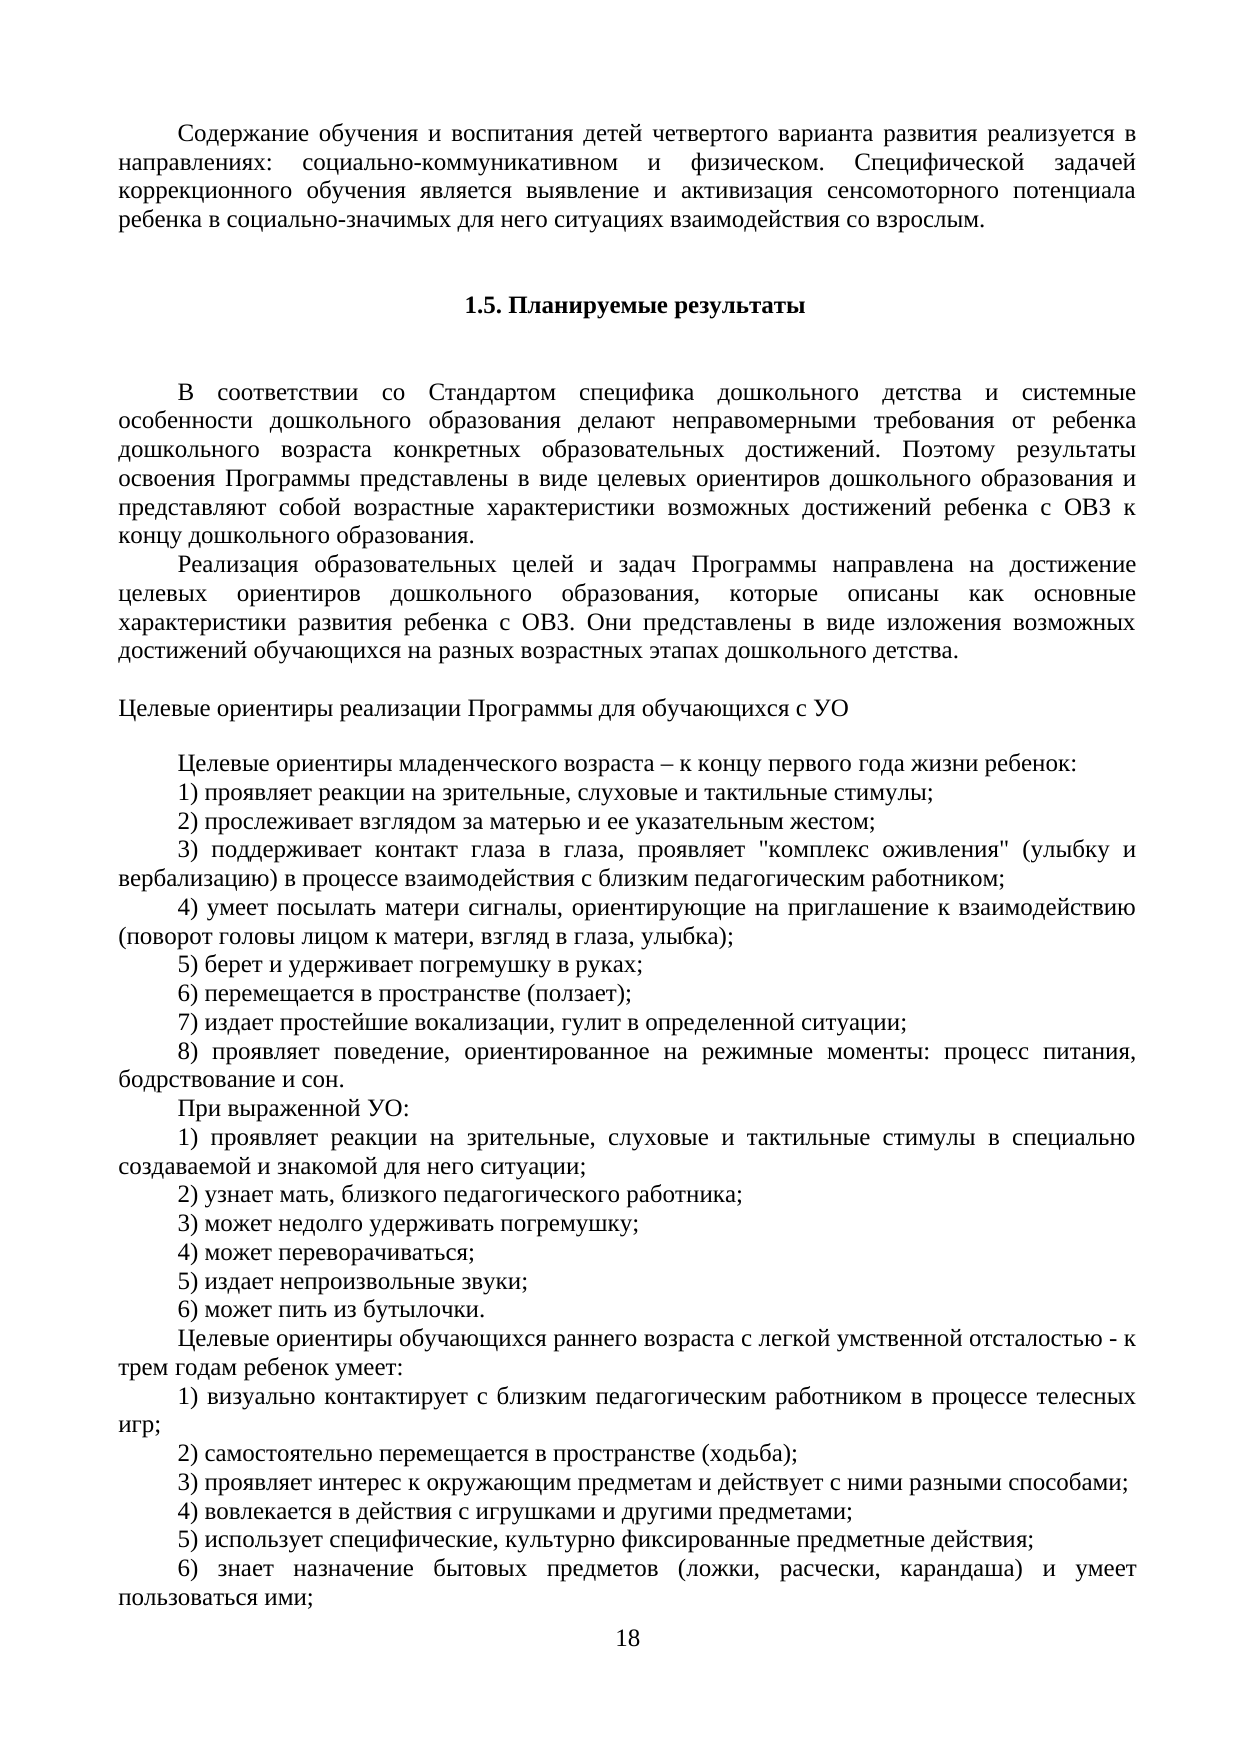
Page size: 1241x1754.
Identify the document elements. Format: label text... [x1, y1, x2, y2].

text 1) проявляет реакции на зрительные, слуховые и тактильные стимулы; [118, 777, 1137, 806]
text 4) умеет посылать матери сигналы, ориентирующие на приглашение к взаимодействию (поворот головы лицом к матери, взгляд в глаза, улыбка); [118, 892, 1137, 949]
text 6) может пить из бутылочки. [118, 1294, 1137, 1323]
text 5) использует специфические, культурно фиксированные предметные действия; [118, 1524, 1137, 1553]
text Содержание обучения и воспитания детей четвертого варианта развития реализуется в направлениях: социально-коммуникативном и физическом. Специфической задачей коррекционного обучения является выявление и активизация сенсомоторного потенциала ребенка в социально-значимых для него ситуациях взаимодействия со взрослым. [118, 118, 1137, 233]
text 6) перемещается в пространстве (ползает); [118, 978, 1137, 1007]
text 1) проявляет реакции на зрительные, слуховые и тактильные стимулы в специально создаваемой и знакомой для него ситуации; [118, 1122, 1137, 1179]
text 5) берет и удерживает погремушку в руках; [118, 949, 1137, 978]
text Целевые ориентиры младенческого возраста – к концу первого года жизни ребенок: [118, 748, 1137, 777]
text 5) издает непроизвольные звуки; [118, 1266, 1137, 1294]
text 8) проявляет поведение, ориентированное на режимные моменты: процесс питания, бодрствование и сон. [118, 1036, 1137, 1093]
text 7) издает простейшие вокализации, гулит в определенной ситуации; [118, 1007, 1137, 1036]
text 6) знает назначение бытовых предметов (ложки, расчески, карандаша) и умеет пользоваться ими; [118, 1553, 1137, 1611]
text 1.5. Планируемые результаты [118, 291, 1137, 319]
text 4) может переворачиваться; [118, 1237, 1137, 1266]
text 3) проявляет интерес к окружающим предметам и действует с ними разными способами; [118, 1467, 1137, 1496]
text 3) поддерживает контакт глаза в глаза, проявляет "комплекс оживления" (улыбку и вербализацию) в процессе взаимодействия с близким педагогическим работником; [118, 834, 1137, 892]
text 1) визуально контактирует с близким педагогическим работником в процессе телесных игр; [118, 1381, 1137, 1438]
text В соответствии со Стандартом специфика дошкольного детства и системные особенности дошкольного образования делают неправомерными требования от ребенка дошкольного возраста конкретных образовательных достижений. Поэтому результаты освоения Программы представлены в виде целевых ориентиров дошкольного образования и представляют собой возрастные характеристики возможных достижений ребенка с ОВЗ к концу дошкольного образования. [118, 377, 1137, 549]
text 2) самостоятельно перемещается в пространстве (ходьба); [118, 1438, 1137, 1467]
text Реализация образовательных целей и задач Программы направлена на достижение целевых ориентиров дошкольного образования, которые описаны как основные характеристики развития ребенка с ОВЗ. Они представлены в виде изложения возможных достижений обучающихся на разных возрастных этапах дошкольного детства. [118, 549, 1137, 664]
text 3) может недолго удерживать погремушку; [118, 1208, 1137, 1237]
text 2) прослеживает взглядом за матерью и ее указательным жестом; [118, 806, 1137, 834]
text Целевые ориентиры реализации Программы для обучающихся с УО [118, 693, 1137, 722]
text 2) узнает мать, близкого педагогического работника; [118, 1179, 1137, 1208]
text При выраженной УО: [118, 1093, 1137, 1122]
text 4) вовлекается в действия с игрушками и другими предметами; [118, 1496, 1137, 1524]
text Целевые ориентиры обучающихся раннего возраста с легкой умственной отсталостью - к трем годам ребенок умеет: [118, 1323, 1137, 1381]
